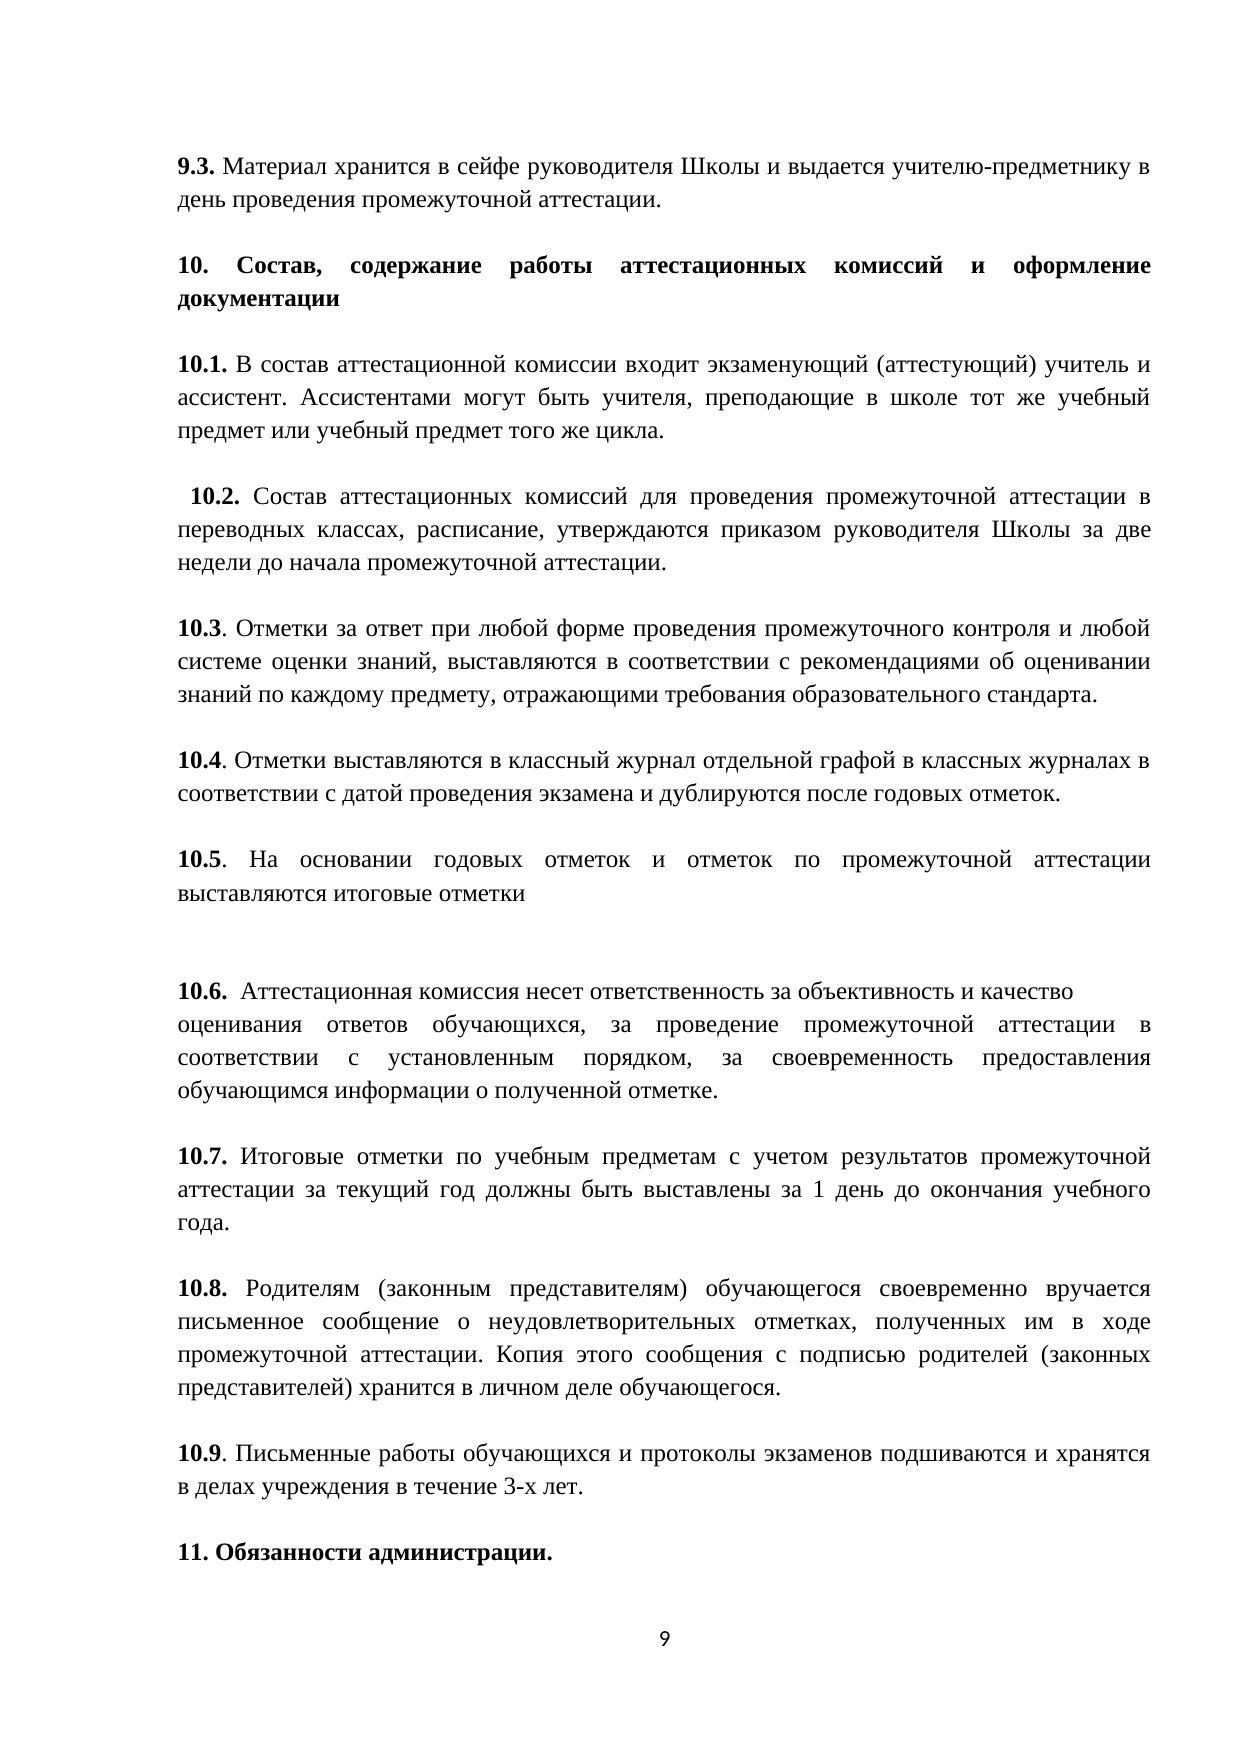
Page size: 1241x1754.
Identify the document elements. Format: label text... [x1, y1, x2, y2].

text 10.6. Аттестационная комиссия несет ответственность за объективность и качество [177, 976, 1152, 1004]
text 11. Обязанности администрации. [177, 1537, 1152, 1566]
text 10.7. Итоговые отметки по учебным предметам с учетом результатов промежуточной аттестации за текущий год должны быть выставлены за 1 день до окончания учебного года. [177, 1141, 1152, 1236]
text 10.1. В состав аттестационной комиссии входит экзаменующий (аттестующий) учитель и ассистент. Ассистентами могут быть учителя, преподающие в школе тот же учебный предмет или учебный предмет того же цикла. [177, 349, 1152, 444]
text 10.5. На основании годовых отметок и отметок по промежуточной аттестации выставляются итоговые отметки [177, 844, 1152, 906]
text 10.2. Состав аттестационных комиссий для проведения промежуточной аттестации в переводных классах, расписание, утверждаются приказом руководителя Школы за две недели до начала промежуточной аттестации. [177, 481, 1152, 576]
text 10.8. Родителям (законным представителям) обучающегося своевременно вручается письменное сообщение о неудовлетворительных отметках, полученных им в ходе промежуточной аттестации. Копия этого сообщения с подписью родителей (законных представителей) хранится в личном деле обучающегося. [177, 1273, 1152, 1401]
text 9.3. Материал хранится в сейфе руководителя Школы и выдается учителю-предметнику в день проведения промежуточной аттестации. [177, 151, 1152, 213]
text оценивания ответов обучающихся, за проведение промежуточной аттестации в соответствии с установленным порядком, за своевременность предоставления обучающимся информации о полученной отметке. [177, 1009, 1152, 1104]
text 10. Состав, содержание работы аттестационных комиссий и оформление документации [177, 250, 1152, 312]
text 10.4. Отметки выставляются в классный журнал отдельной графой в классных журналах в соответствии с датой проведения экзамена и дублируются после годовых отметок. [177, 746, 1152, 807]
text 10.9. Письменные работы обучающихся и протоколы экзаменов подшиваются и хранятся в делах учреждения в течение 3-х лет. [177, 1438, 1152, 1500]
text 10.3. Отметки за ответ при любой форме проведения промежуточного контроля и любой системе оценки знаний, выставляются в соответствии с рекомендациями об оценивании знаний по каждому предмету, отражающими требования образовательного стандарта. [177, 613, 1152, 708]
